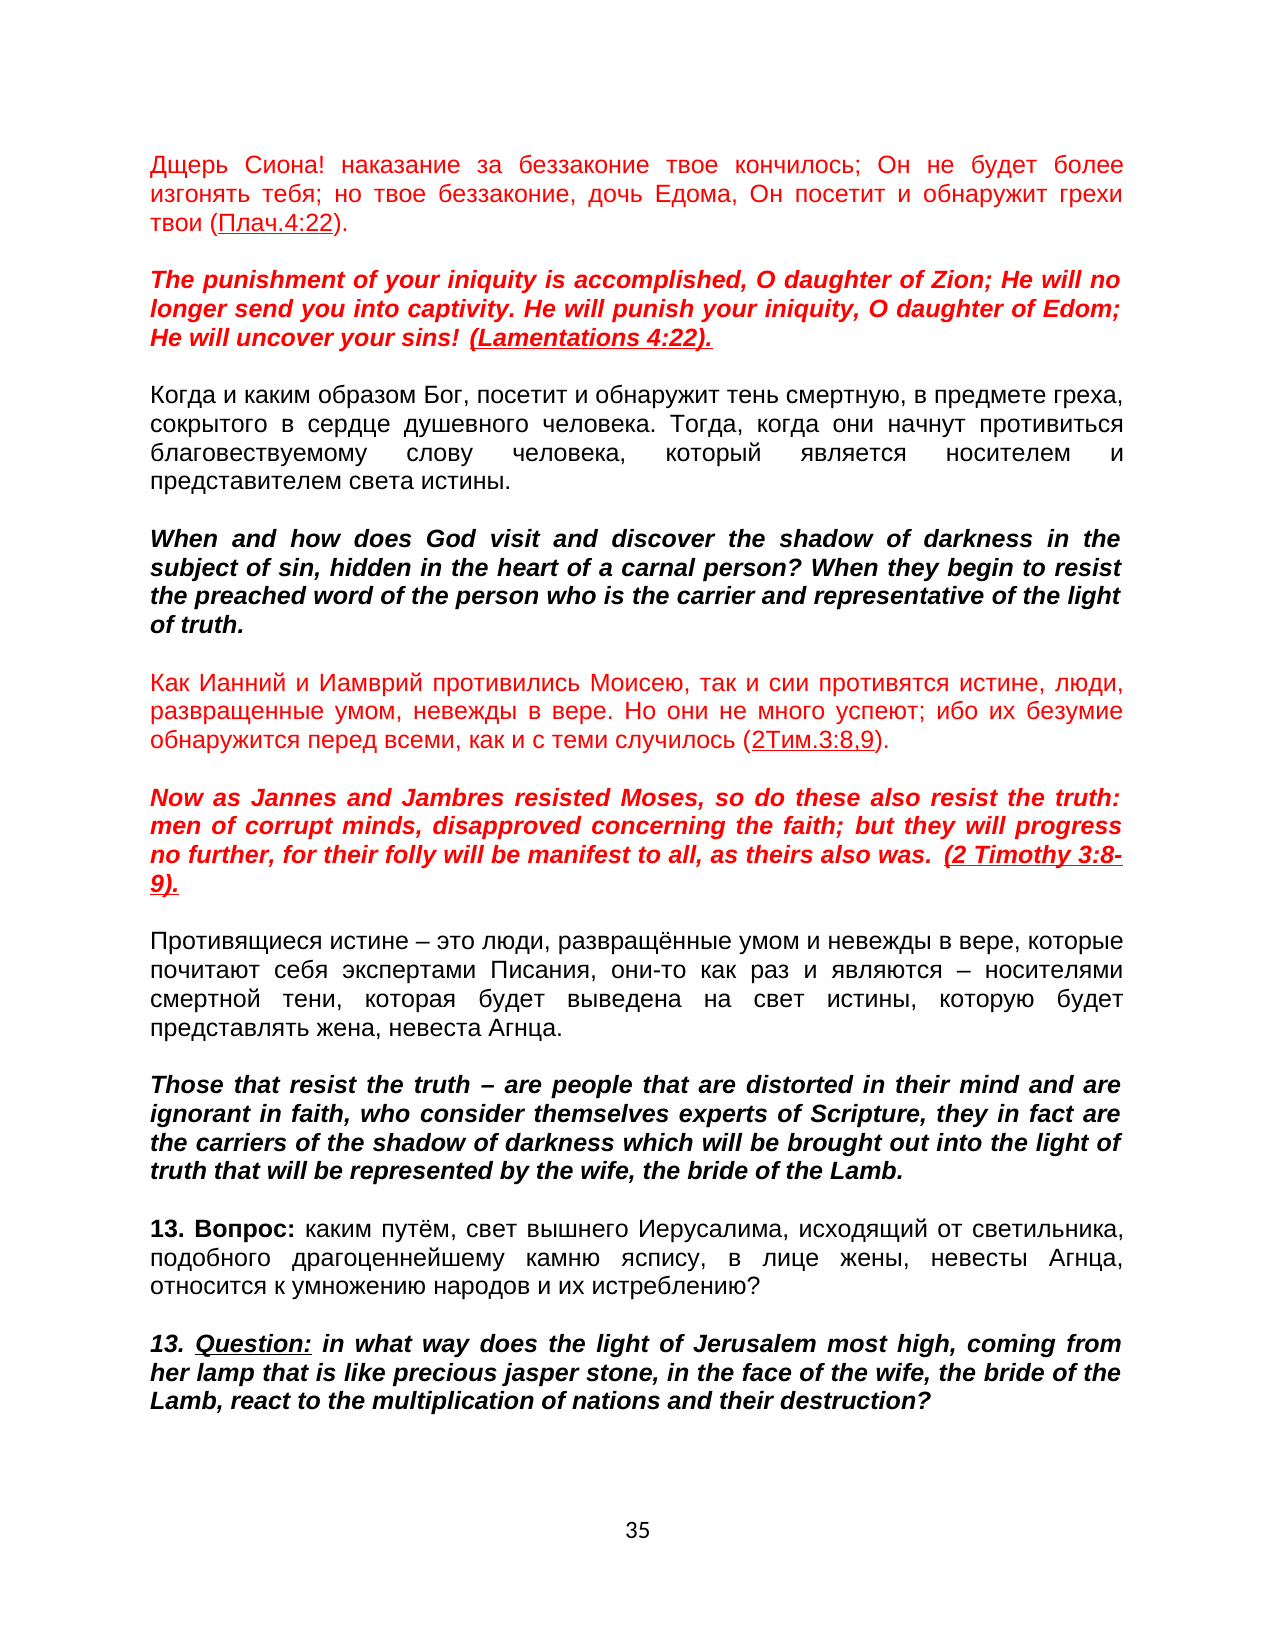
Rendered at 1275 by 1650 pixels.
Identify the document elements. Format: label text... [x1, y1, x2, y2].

text Now as Jannes and Jambres resisted Moses, so do these also resist the truth: men of corrupt minds, disapproved concerning the faith; but they will progress no further, for their folly will be manifest to all, as theirs also was. (2 Timothy 3:8-9). [150, 782, 1125, 897]
text Дщерь Сиона! наказание за беззаконие твое кончилось; Он не будет более изгонять тебя; но твое беззаконие, дочь Едома, Он посетит и обнаружит грехи твои (Плач.4:22). [150, 150, 1125, 236]
text When and how does God visit and discover the shadow of darkness in the subject of sin, hidden in the heart of a carnal person? When they begin to resist the preached word of the person who is the carrier and representative of the light of truth. [150, 524, 1125, 639]
text 13. Вопрос: каким путём, свет вышнего Иерусалима, исходящий от светильника, подобного драгоценнейшему камню яспису, в лице жены, невесты Агнца, относится к умножению народов и их истреблению? [150, 1214, 1125, 1300]
text 13. Question: in what way does the light of Jerusalem most high, coming from her lamp that is like precious jasper stone, in the face of the wife, the bride of the Lamb, react to the multiplication of nations and their destruction? [150, 1329, 1125, 1415]
text Those that resist the truth – are people that are distorted in their mind and are ignorant in faith, who consider themselves experts of Scripture, they in fact are the carriers of the shadow of darkness which will be brought out into the light of truth that will be represented by the wife, the bride of the Lamb. [150, 1070, 1125, 1185]
text Когда и каким образом Бог, посетит и обнаружит тень смертную, в предмете греха, сокрытого в сердце душевного человека. Тогда, когда они начнут противиться благовествуемому слову человека, который является носителем и представителем света истины. [150, 380, 1125, 495]
text Как Ианний и Иамврий противились Моисею, так и сии противятся истине, люди, развращенные умом, невежды в вере. Но они не много успеют; ибо их безумие обнаружится перед всеми, как и с теми случилось (2Тим.3:8,9). [150, 667, 1125, 754]
text Противящиеся истине – это люди, развращённые умом и невежды в вере, которые почитают себя экспертами Писания, они-то как раз и являются – носителями смертной тени, которая будет выведена на свет истины, которую будет представлять жена, невеста Агнца. [150, 926, 1125, 1041]
text The punishment of your iniquity is accomplished, O daughter of Zion; He will no longer send you into captivity. He will punish your iniquity, O daughter of Edom; He will uncover your sins! (Lamentations 4:22). [150, 265, 1125, 351]
